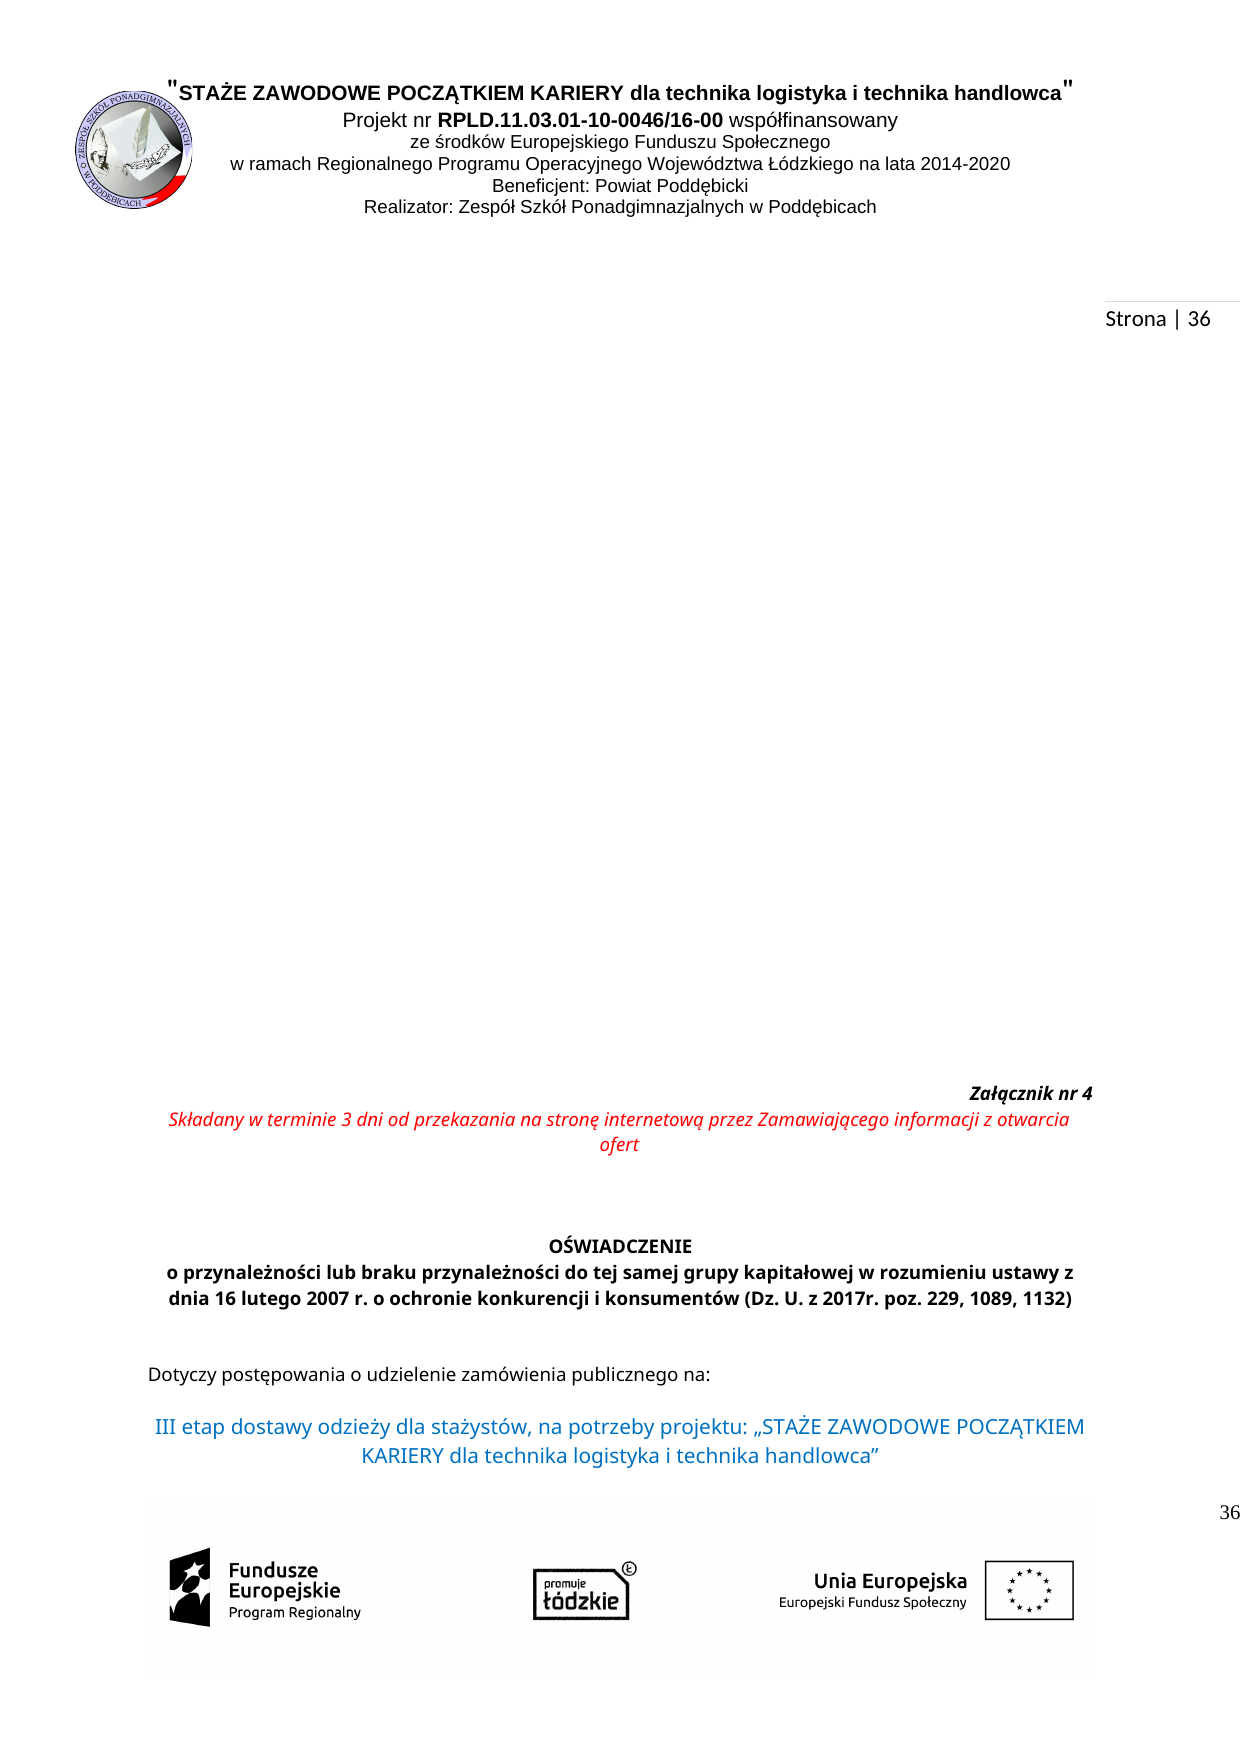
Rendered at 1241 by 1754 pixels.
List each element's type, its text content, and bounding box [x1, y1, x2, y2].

text Składany w terminie 3 dni od przekazania na stronę internetową przez Zamawiającego informacji z otwarcia ofert [148, 1106, 1092, 1157]
text o przynależności lub braku przynależności do tej samej grupy kapitałowej w rozumieniu ustawy z dnia 16 lutego 2007 r. o ochronie konkurencji i konsumentów (Dz. U. z 2017r. poz. 229, 1089, 1132) [148, 1259, 1092, 1310]
text Załącznik nr 4 [148, 1081, 1092, 1106]
text III etap dostawy odzieży dla stażystów, na potrzeby projektu: „STAŻE ZAWODOWE POCZĄTKIEM KARIERY dla technika logistyka i technika handlowca” [148, 1412, 1092, 1469]
text OŚWIADCZENIE [148, 1234, 1092, 1259]
picture [75, 91, 193, 209]
picture [147, 1500, 1093, 1681]
text Dotyczy postępowania o udzielenie zamówienia publicznego na: [148, 1361, 1092, 1387]
